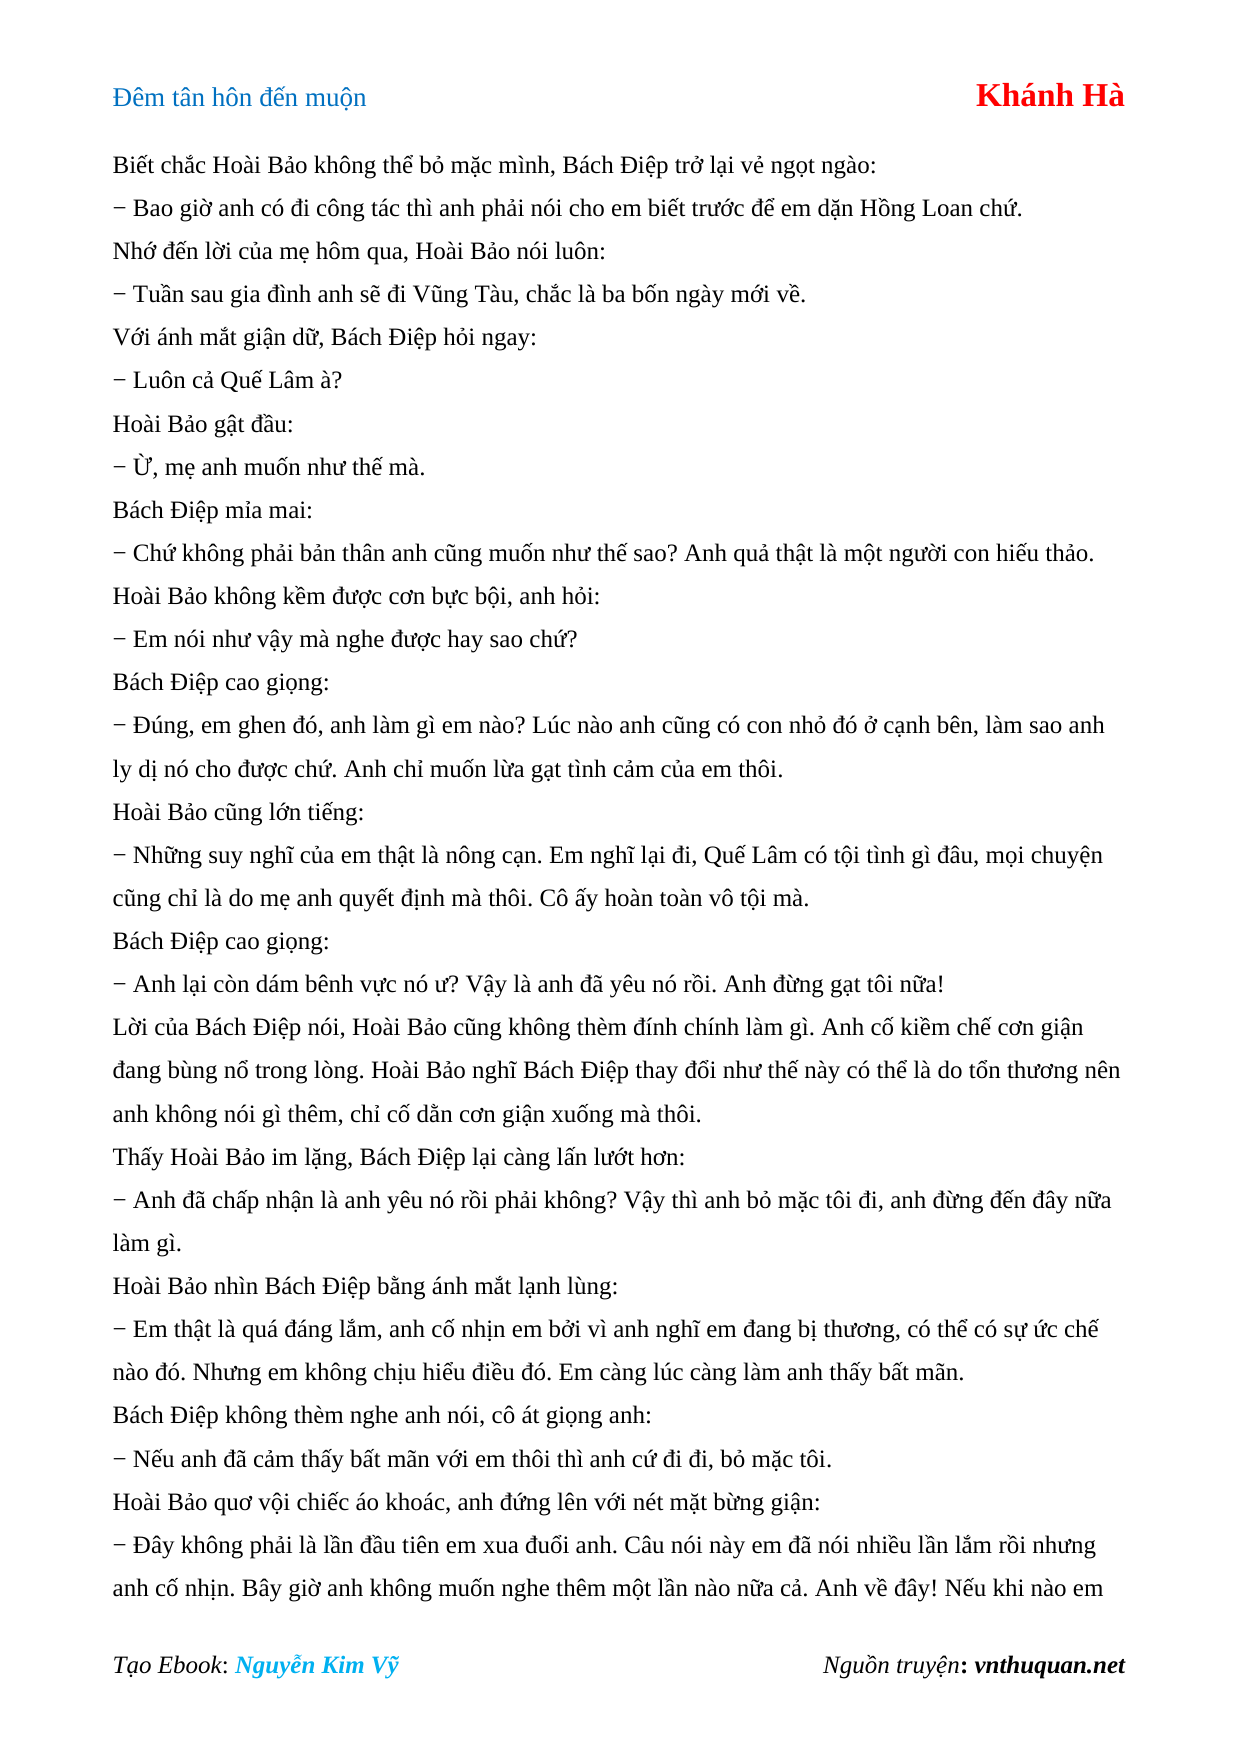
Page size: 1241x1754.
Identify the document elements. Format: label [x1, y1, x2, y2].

text [112, 150, 1128, 1602]
